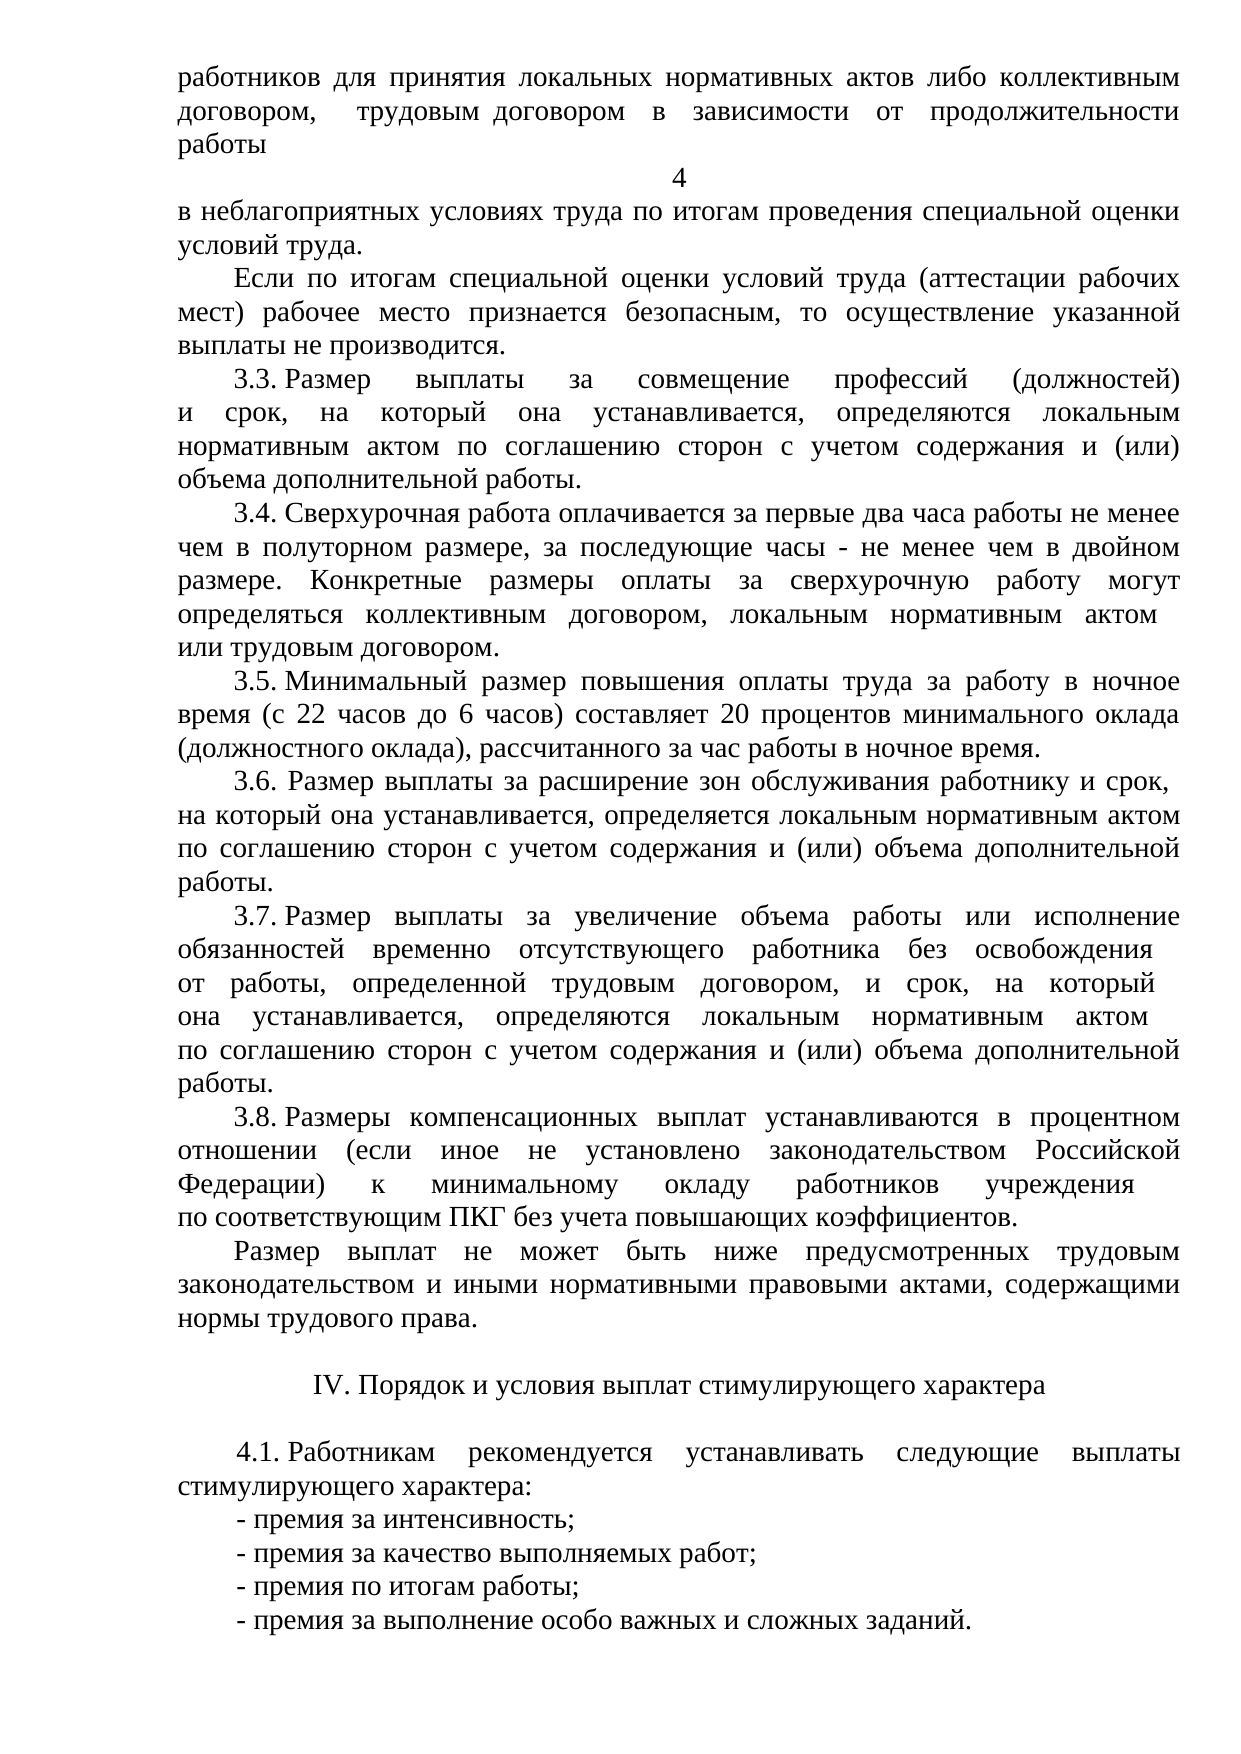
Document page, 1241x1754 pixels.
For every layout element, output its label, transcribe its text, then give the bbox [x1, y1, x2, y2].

text Размер выплат не может быть ниже предусмотренных трудовым законодательством и иными нормативными правовыми актами, содержащими нормы трудового права. [177, 1233, 1181, 1334]
text 3.6. Размер выплаты за расширение зон обслуживания работнику и срок, на который она устанавливается, определяется локальным нормативным актом по соглашению сторон с учетом содержания и (или) объема дополнительной работы. [177, 763, 1181, 898]
text в неблагоприятных условиях труда по итогам проведения специальной оценки условий труда. [177, 193, 1181, 260]
text 3.3. Размер выплаты за совмещение профессий (должностей) и срок, на который она устанавливается, определяются локальным нормативным актом по соглашению сторон с учетом содержания и (или) объема дополнительной работы. [177, 361, 1181, 495]
text - премия за качество выполняемых работ; [177, 1535, 1181, 1568]
text 3.4. Сверхурочная работа оплачивается за первые два часа работы не менее чем в полуторном размере, за последующие часы - не менее чем в двойном размере. Конкретные размеры оплаты за сверхурочную работу могут определяться коллективным договором, локальным нормативным актом или трудовым договором. [177, 495, 1181, 663]
text - премия за интенсивность; [177, 1501, 1181, 1535]
text 3.5. Минимальный размер повышения оплаты труда за работу в ночное время (с 22 часов до 6 часов) составляет 20 процентов минимального оклада (должностного оклада), рассчитанного за час работы в ночное время. [177, 663, 1181, 763]
text 3.7. Размер выплаты за увеличение объема работы или исполнение обязанностей временно отсутствующего работника без освобождения от работы, определенной трудовым договором, и срок, на который она устанавливается, определяются локальным нормативным актом по соглашению сторон с учетом содержания и (или) объема дополнительной работы. [177, 898, 1181, 1099]
text 3.8. Размеры компенсационных выплат устанавливаются в процентном отношении (если иное не установлено законодательством Российской Федерации) к минимальному окладу работников учреждения по соответствующим ПКГ без учета повышающих коэффициентов. [177, 1099, 1181, 1233]
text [177, 59, 1181, 160]
text 4 [177, 160, 1181, 193]
text IV. Порядок и условия выплат стимулирующего характера [177, 1367, 1181, 1401]
text Если по итогам специальной оценки условий труда (аттестации рабочих мест) рабочее место признается безопасным, то осуществление указанной выплаты не производится. [177, 260, 1181, 361]
text - премия за выполнение особо важных и сложных заданий. [177, 1602, 1181, 1636]
text - премия по итогам работы; [177, 1568, 1181, 1602]
text 4.1. Работникам рекомендуется устанавливать следующие выплаты стимулирующего характера: [177, 1434, 1181, 1501]
